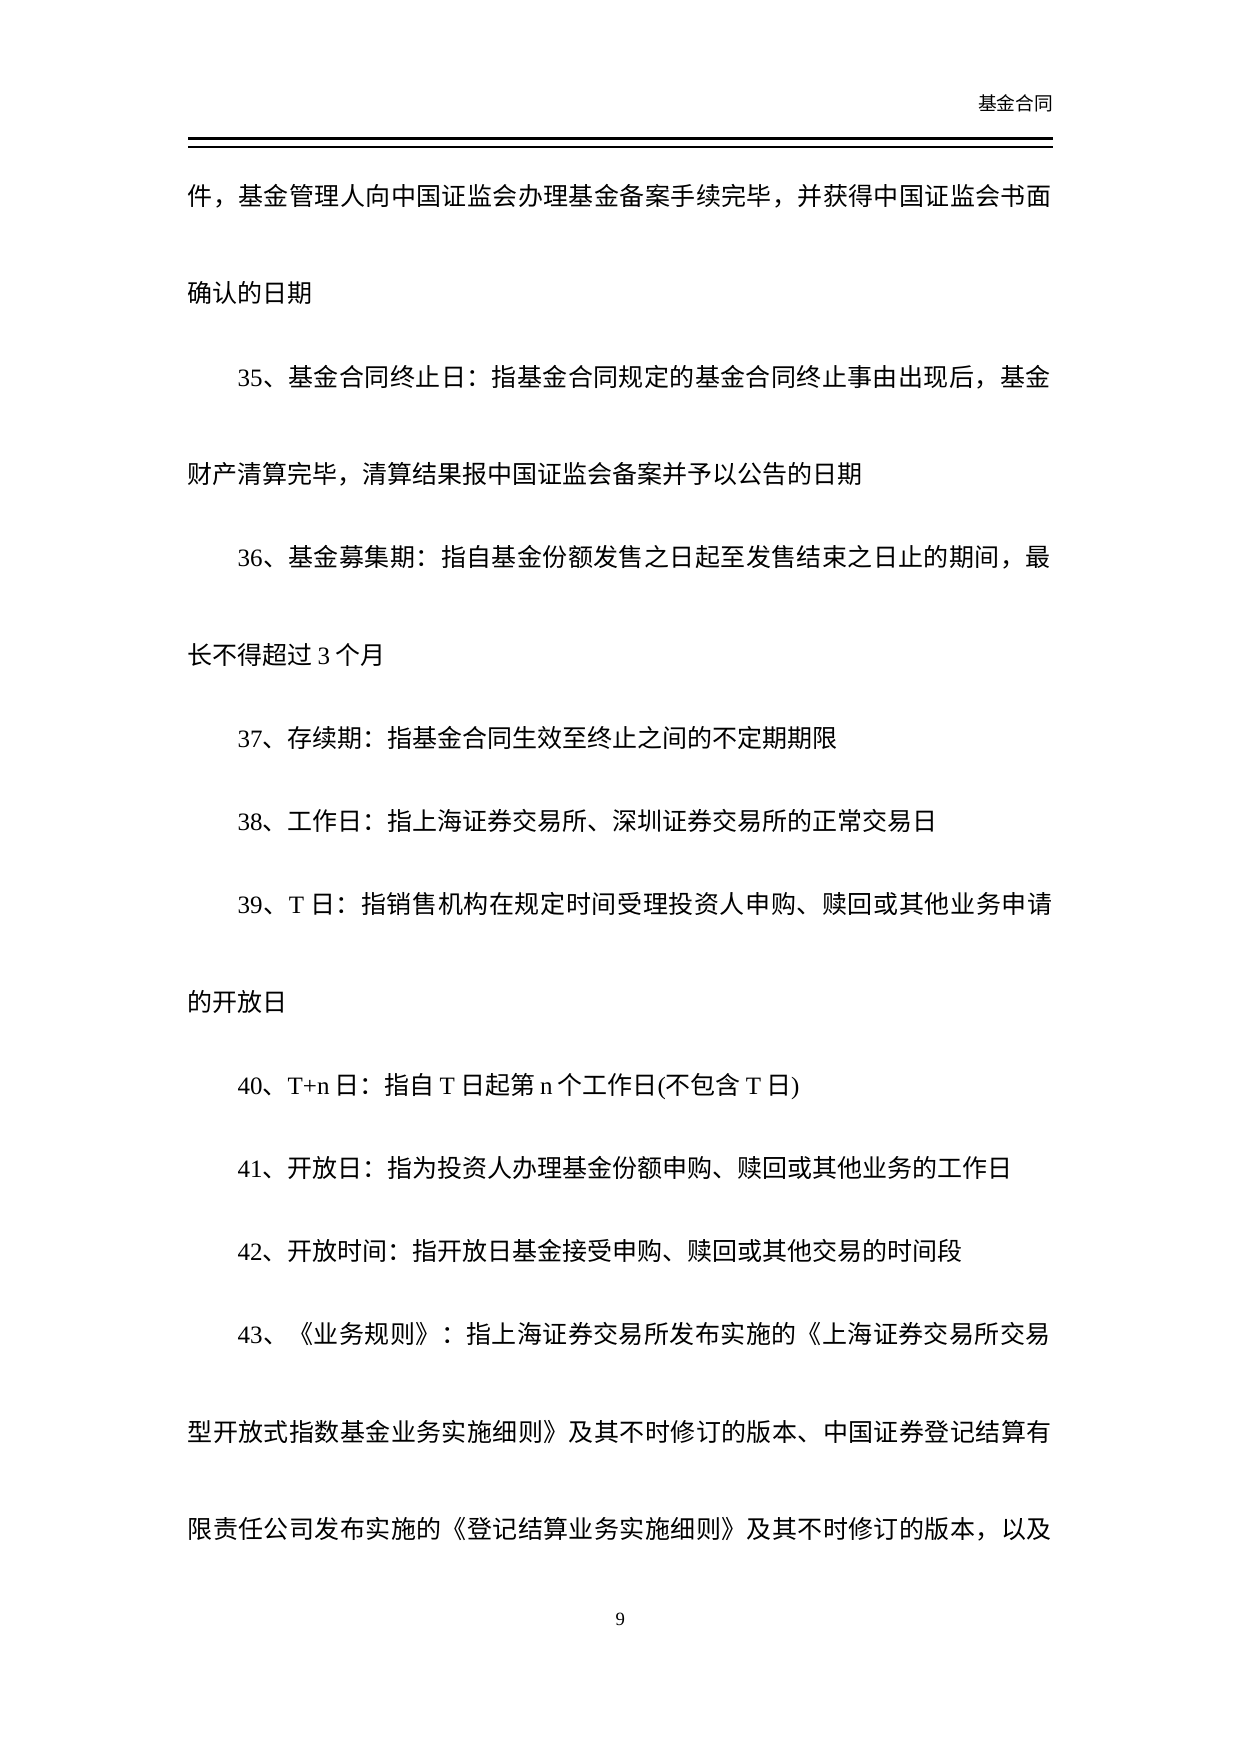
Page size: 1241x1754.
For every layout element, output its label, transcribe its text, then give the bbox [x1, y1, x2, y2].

text 35、基金合同终止日：指基金合同规定的基金合同终止事由出现后，基金财产清算完毕，清算结果报中国证监会备案并予以公告的日期 [187, 343, 1053, 505]
text 37、存续期：指基金合同生效至终止之间的不定期期限 [187, 704, 1053, 769]
text 41、开放日：指为投资人办理基金份额申购、赎回或其他业务的工作日 [187, 1134, 1053, 1199]
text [187, 162, 1053, 324]
text 36、基金募集期：指自基金份额发售之日起至发售结束之日止的期间，最长不得超过3个月 [187, 523, 1053, 686]
text 39、T日：指销售机构在规定时间受理投资人申购、赎回或其他业务申请的开放日 [187, 870, 1053, 1033]
text 40、T+n日：指自T日起第n个工作日(不包含T日) [187, 1051, 1053, 1116]
text 38、工作日：指上海证券交易所、深圳证券交易所的正常交易日 [187, 787, 1053, 852]
text 42、开放时间：指开放日基金接受申购、赎回或其他交易的时间段 [187, 1217, 1053, 1282]
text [187, 1300, 1053, 1560]
